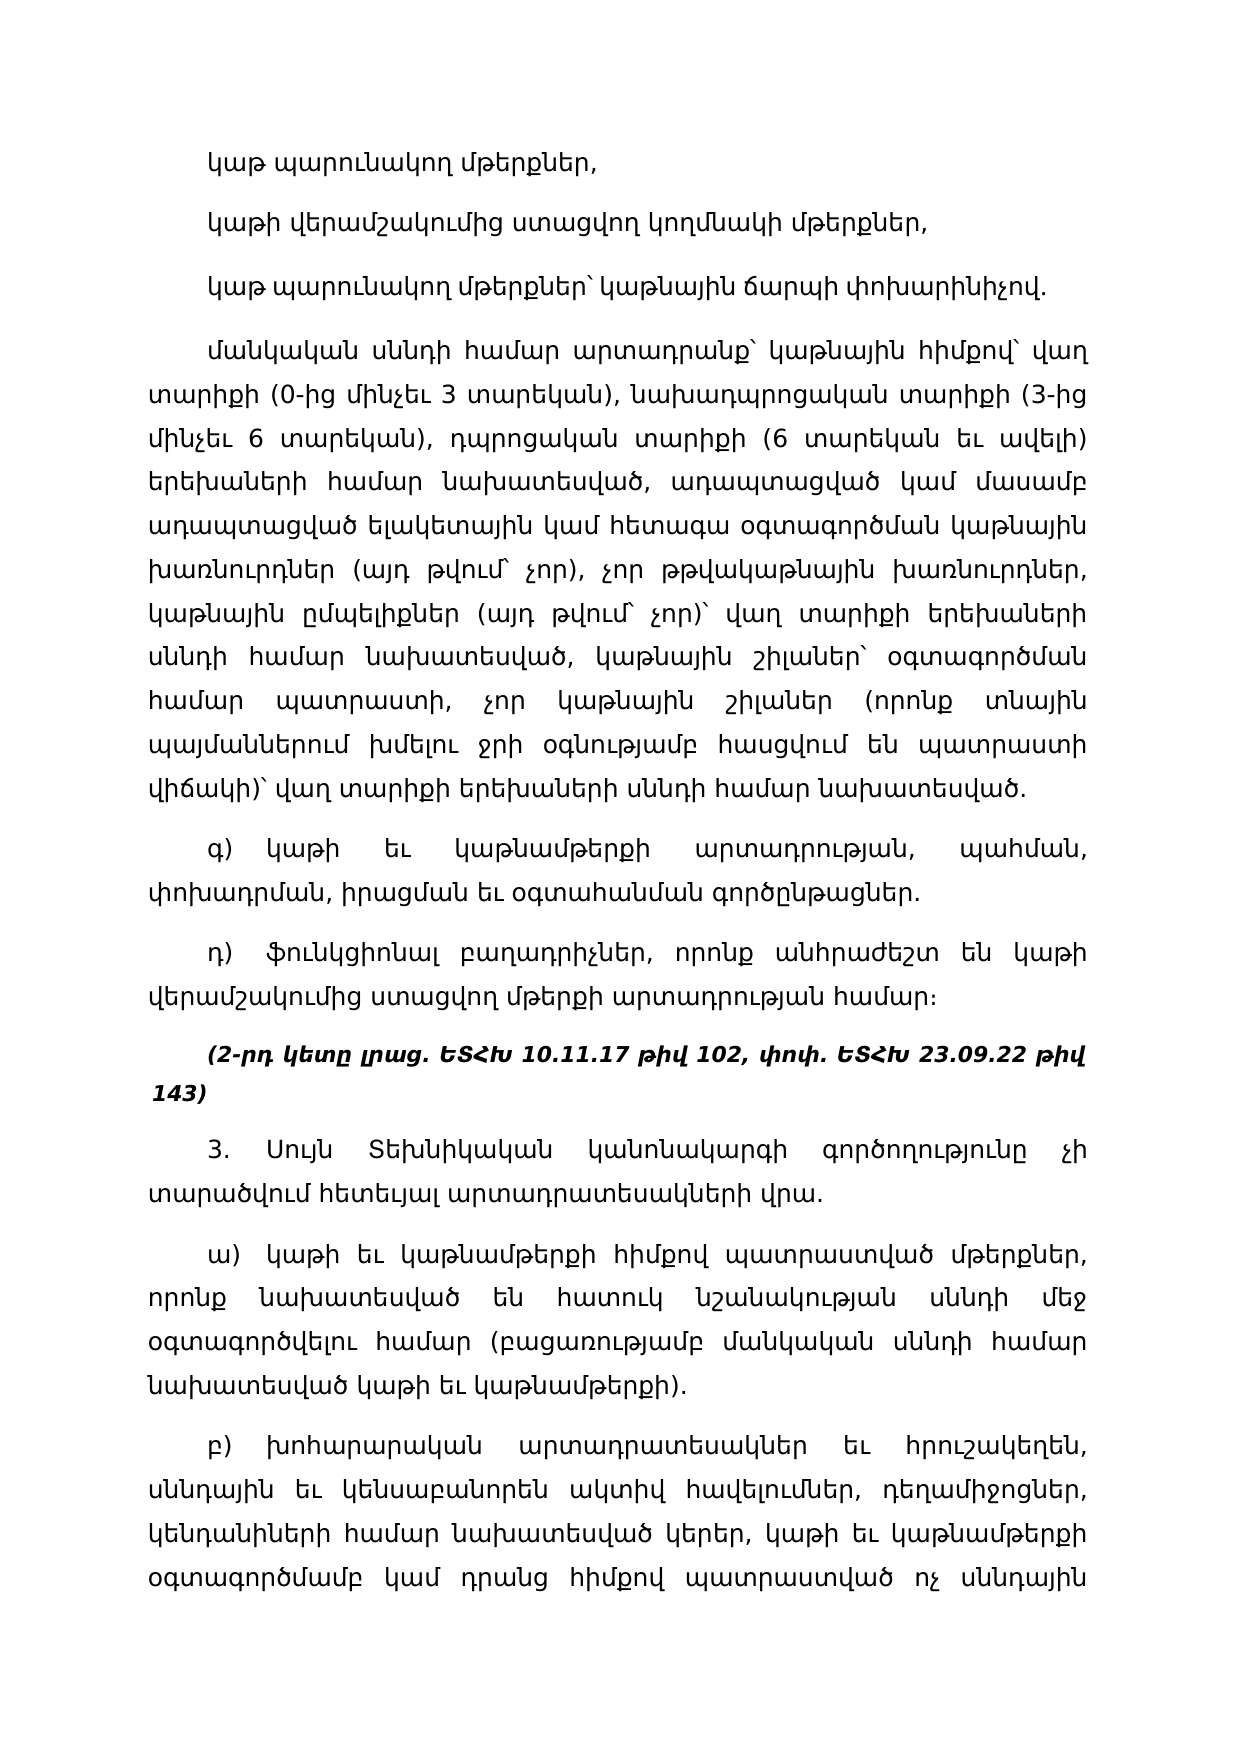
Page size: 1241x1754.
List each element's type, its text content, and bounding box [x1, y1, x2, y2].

text կաթ պարունակող մթերքներ, [148, 148, 1092, 177]
text կաթ պարունակող մթերքներ՝ կաթնային ճարպի փոխարինիչով. [148, 268, 1092, 303]
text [148, 1431, 1088, 1592]
text գ) կաթի եւ կաթնամթերքի արտադրության, պահման, փոխադրման, իրացման եւ օգտահանման գործընթացներ. [148, 834, 1088, 907]
text մանկական սննդի համար արտադրանք՝ կաթնային հիմքով՝ վաղ տարիքի (0-ից մինչեւ 3 տարեկան), նախադպրոցական տարիքի (3-ից մինչեւ 6 տարեկան), դպրոցական տարիքի (6 տարեկան եւ ավելի) երեխաների համար նախատեսված, ադապտացված կամ մասամբ ադապտացված ելակետային կամ հետագա օգտագործման կաթնային խառնուրդներ (այդ թվում՝ չոր), չոր թթվակաթնային խառնուրդներ, կաթնային ըմպելիքներ (այդ թվում՝ չոր)՝ վաղ տարիքի երեխաների սննդի համար նախատեսված, կաթնային շիլաներ՝ օգտագործման համար պատրաստի, չոր կաթնային շիլաներ (որոնք տնային պայմաններում խմելու ջրի օգնությամբ հասցվում են պատրաստի վիճակի)՝ վաղ տարիքի երեխաների սննդի համար նախատեսված. [148, 336, 1088, 803]
text (2-րդ կետը լրաց. ԵՏՀԽ 10.11.17 թիվ 102, փոփ. ԵՏՀԽ 23.09.22 թիվ 143) [152, 1042, 1088, 1106]
text դ) ֆունկցիոնալ բաղադրիչներ, որոնք անհրաժեշտ են կաթի վերամշակումից ստացվող մթերքի արտադրության համար։ [148, 938, 1088, 1011]
text ա) կաթի եւ կաթնամթերքի հիմքով պատրաստված մթերքներ, որոնք նախատեսված են հատուկ նշանակության սննդի մեջ օգտագործվելու համար (բացառությամբ մանկական սննդի համար նախատեսված կաթի եւ կաթնամթերքի). [148, 1240, 1088, 1400]
text 3. Սույն Տեխնիկական կանոնակարգի գործողությունը չի տարածվում հետեւյալ արտադրատեսակների վրա. [148, 1136, 1088, 1208]
text կաթի վերամշակումից ստացվող կողմնակի մթերքներ, [148, 208, 1092, 237]
